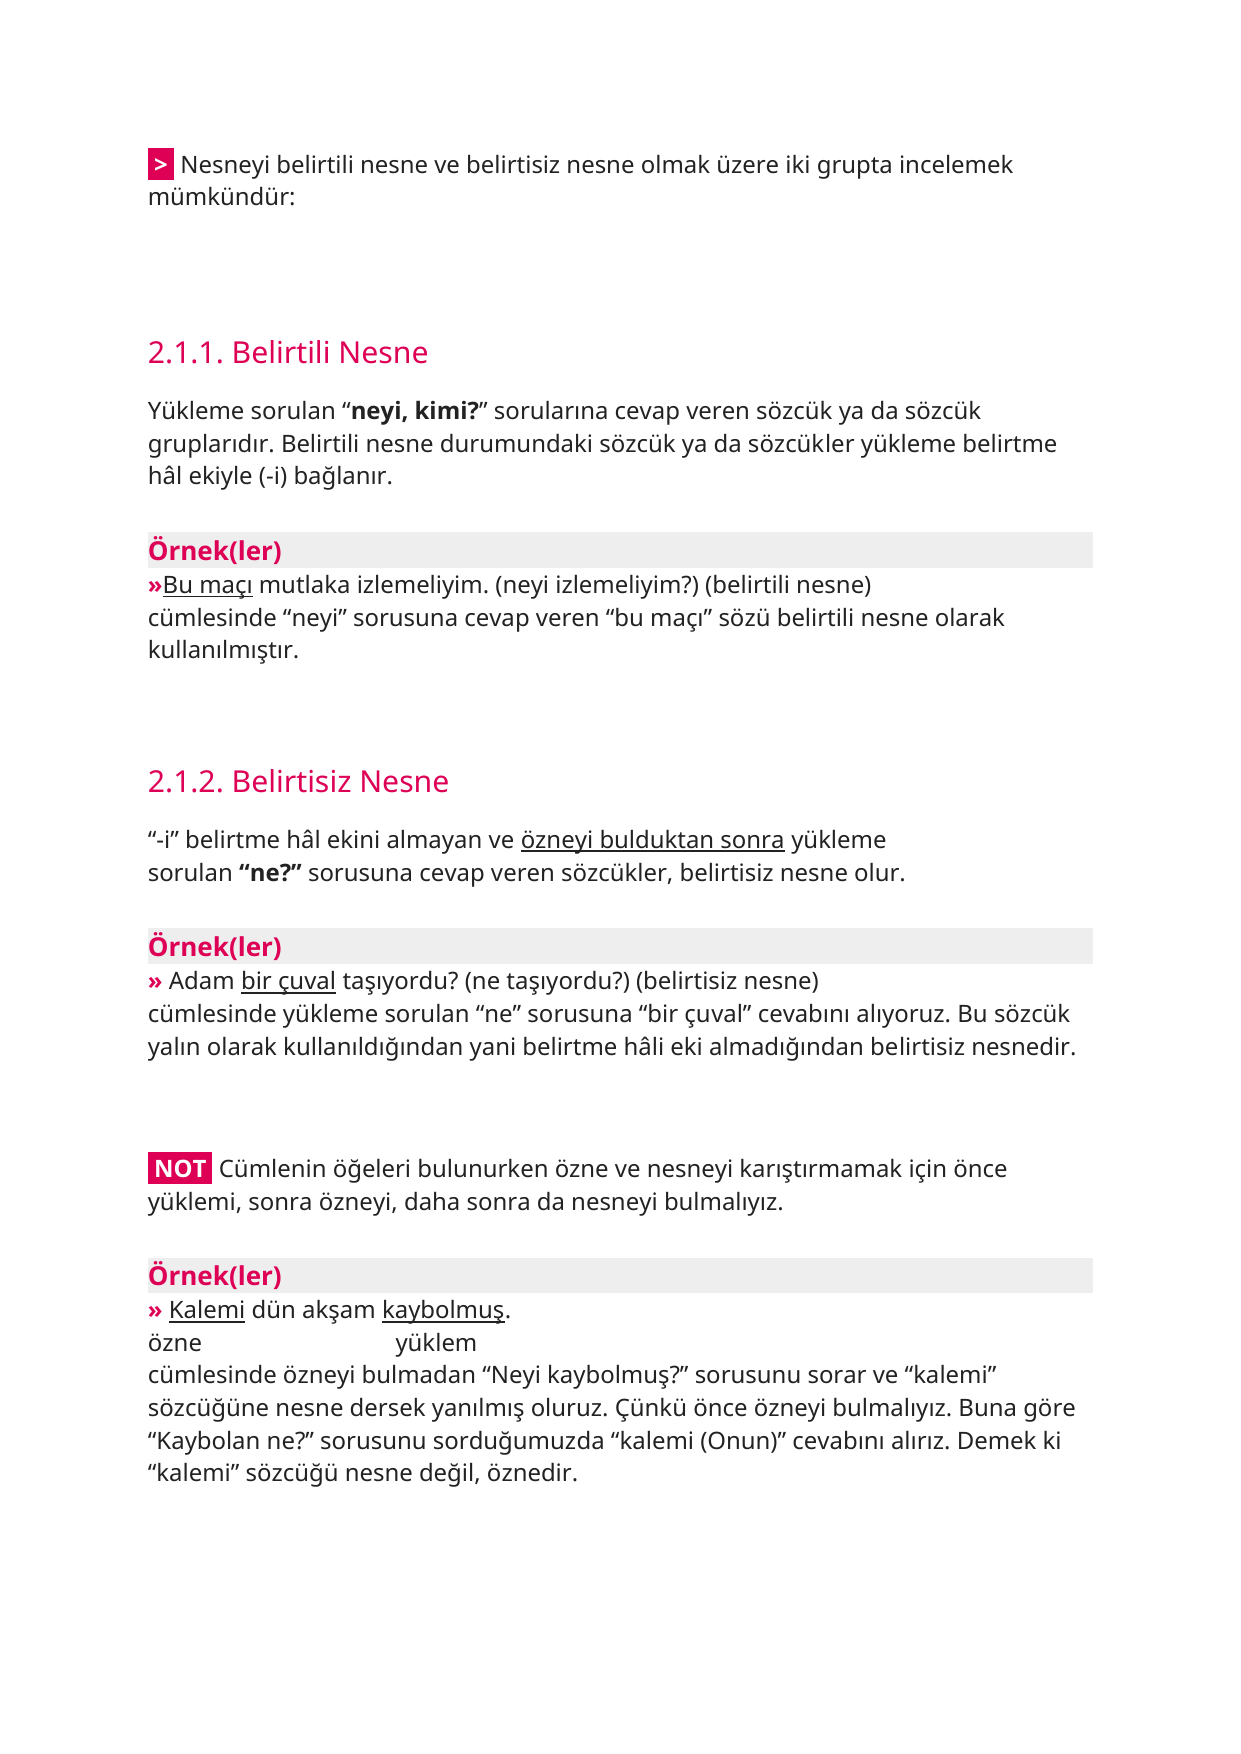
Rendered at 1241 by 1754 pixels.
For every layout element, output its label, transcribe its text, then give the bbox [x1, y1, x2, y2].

text 2.1.1. Belirtili Nesne [148, 327, 1093, 372]
text NOT Cümlenin öğeleri bulunurken özne ve nesneyi karıştırmamak için önce yüklemi, sonra özneyi, daha sonra da nesneyi bulmalıyız. [148, 1152, 1093, 1217]
text » Adam bir çuval taşıyordu? (ne taşıyordu?) (belirtisiz nesne) cümlesinde yükleme sorulan “ne” sorusuna “bir çuval” cevabını alıyoruz. Bu sözcük yalın olarak kullanıldığından yani belirtme hâli eki almadığından belirtisiz nesnedir. [148, 964, 1093, 1062]
text »Bu maçı mutlaka izlemeliyim. (neyi izlemeliyim?) (belirtili nesne) cümlesinde “neyi” sorusuna cevap veren “bu maçı” sözü belirtili nesne olarak kullanılmıştır. [148, 568, 1093, 666]
text “-i” belirtme hâl ekini almayan ve özneyi bulduktan sonra yükleme sorulan “ne?” sorusuna cevap veren sözcükler, belirtisiz nesne olur. [148, 823, 1093, 888]
text Yükleme sorulan “neyi, kimi?” sorularına cevap veren sözcük ya da sözcük gruplarıdır. Belirtili nesne durumundaki sözcük ya da sözcükler yükleme belirtme hâl ekiyle (-i) bağlanır. [148, 394, 1093, 492]
text Örnek(ler) [148, 1258, 1093, 1293]
text » Kalemi dün akşam kaybolmuş. özne yüklem cümlesinde özneyi bulmadan “Neyi kaybolmuş?” sorusunu sorar ve “kalemi” sözcüğüne nesne dersek yanılmış oluruz. Çünkü önce özneyi bulmalıyız. Buna göre “Kaybolan ne?” sorusunu sorduğumuzda “kalemi (Onun)” cevabını alırız. Demek ki “kalemi” sözcüğü nesne değil, öznedir. [148, 1293, 1093, 1489]
text > Nesneyi belirtili nesne ve belirtisiz nesne olmak üzere iki grupta incelemek mümkündür: [148, 148, 1093, 213]
text Örnek(ler) [148, 532, 1093, 568]
text Örnek(ler) [148, 928, 1093, 964]
text 2.1.2. Belirtisiz Nesne [148, 756, 1093, 801]
